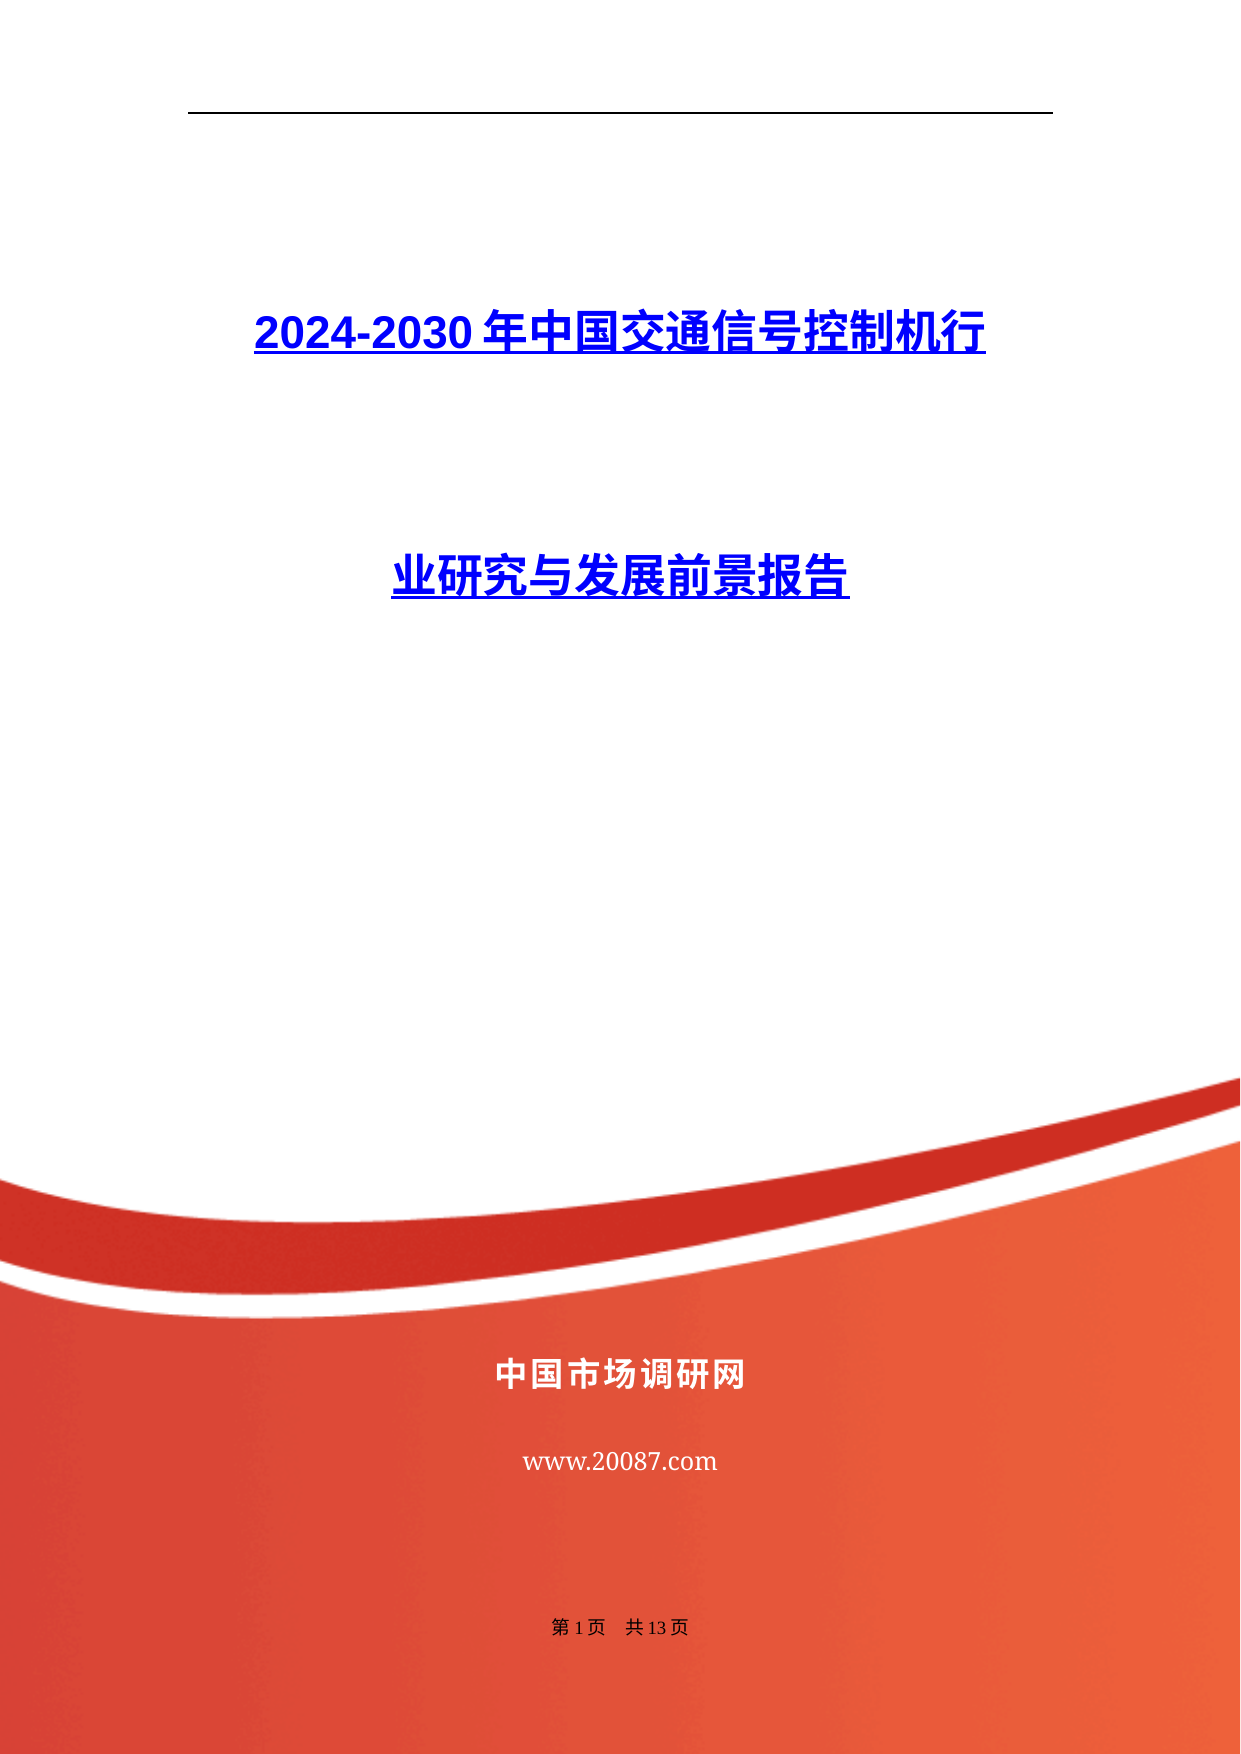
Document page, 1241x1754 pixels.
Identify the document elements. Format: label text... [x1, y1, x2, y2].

text www.20087.com [187, 1428, 1053, 1493]
picture [0, 1006, 1241, 1754]
table_header 2024-2030年中国交通信号控制机行业研究与发展前景报告 [188, 207, 1053, 773]
subtitle 中国市场调研网 [187, 1339, 1053, 1404]
